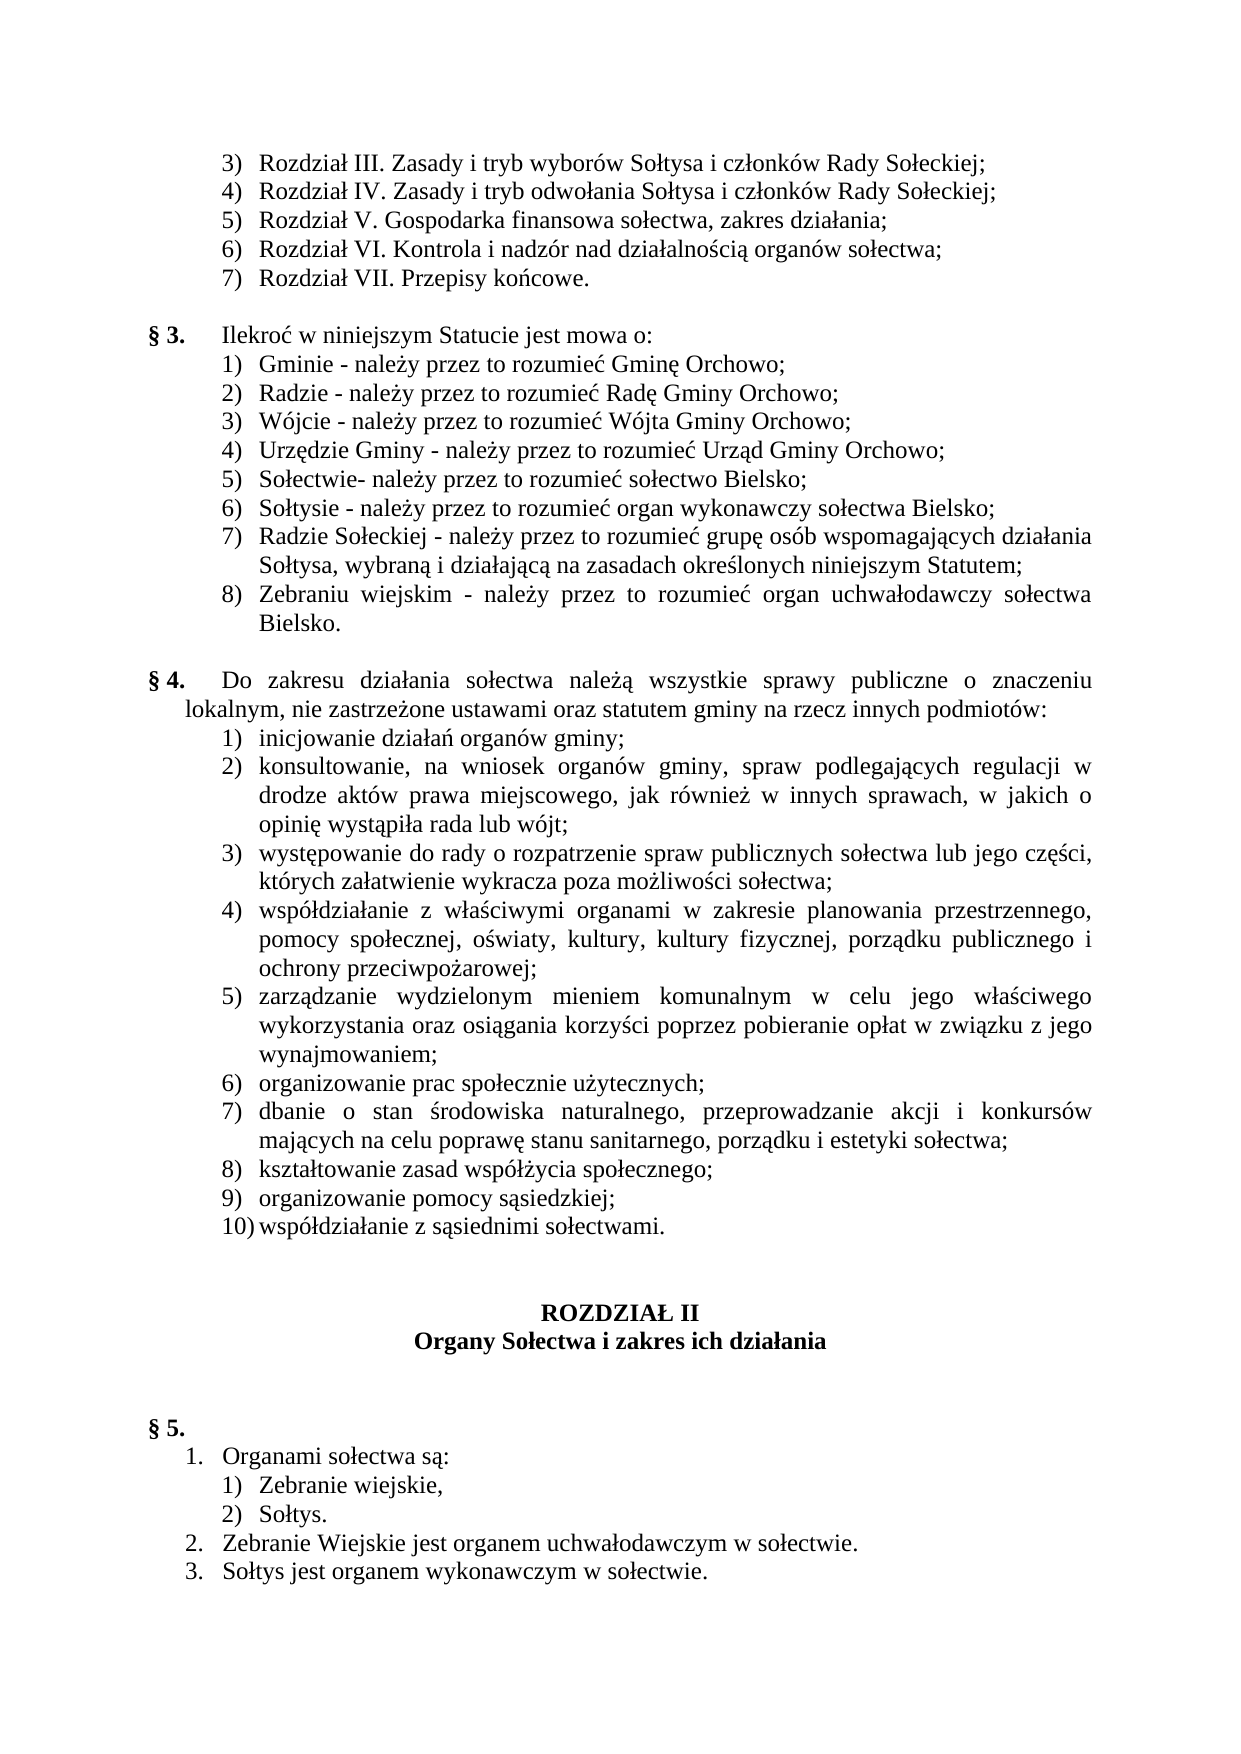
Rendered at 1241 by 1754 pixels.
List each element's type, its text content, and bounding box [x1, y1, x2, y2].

list Rozdział VII. Przepisy końcowe. [221, 263, 1093, 291]
list Zebranie Wiejskie jest organem uchwałodawczym w sołectwie. [185, 1528, 1093, 1556]
list Organami sołectwa są: [185, 1441, 1093, 1470]
list Wójcie - należy przez to rozumieć Wójta Gminy Orchowo; [221, 406, 1093, 435]
list organizowanie pomocy sąsiedzkiej; [221, 1183, 1093, 1211]
list Sołtys. [221, 1499, 1093, 1528]
list organizowanie prac społecznie użytecznych; [221, 1068, 1093, 1096]
list Radzie Sołeckiej - należy przez to rozumieć grupę osób wspomagających działania Sołtysa, wybraną i działającą na zasadach określonych niniejszym Statutem; [221, 521, 1093, 579]
list kształtowanie zasad współżycia społecznego; [221, 1154, 1093, 1183]
list Sołectwie- należy przez to rozumieć sołectwo Bielsko; [221, 464, 1093, 493]
list Gminie - należy przez to rozumieć Gminę Orchowo; [221, 349, 1093, 378]
list występowanie do rady o rozpatrzenie spraw publicznych sołectwa lub jego części, których załatwienie wykracza poza możliwości sołectwa; [221, 838, 1093, 895]
list Do zakresu działania sołectwa należą wszystkie sprawy publiczne o znaczeniu lokalnym, nie zastrzeżone ustawami oraz statutem gminy na rzecz innych podmiotów: [148, 665, 1093, 723]
list inicjowanie działań organów gminy; [221, 723, 1093, 751]
list Zebranie wiejskie, [221, 1470, 1093, 1499]
text ROZDZIAŁ II [148, 1298, 1093, 1326]
list zarządzanie wydzielonym mieniem komunalnym w celu jego właściwego wykorzystania oraz osiągania korzyści poprzez pobieranie opłat w związku z jego wynajmowaniem; [221, 981, 1093, 1068]
list Rozdział VI. Kontrola i nadzór nad działalnością organów sołectwa; [221, 234, 1093, 263]
list konsultowanie, na wniosek organów gminy, spraw podlegających regulacji w drodze aktów prawa miejscowego, jak również w innych sprawach, w jakich o opinię wystąpiła rada lub wójt; [221, 751, 1093, 838]
list współdziałanie z właściwymi organami w zakresie planowania przestrzennego, pomocy społecznej, oświaty, kultury, kultury fizycznej, porządku publicznego i ochrony przeciwpożarowej; [221, 895, 1093, 981]
text Organy Sołectwa i zakres ich działania [148, 1326, 1093, 1355]
list Rozdział V. Gospodarka finansowa sołectwa, zakres działania; [221, 205, 1093, 234]
list Rozdział III. Zasady i tryb wyborów Sołtysa i członków Rady Sołeckiej; [221, 148, 1093, 176]
list dbanie o stan środowiska naturalnego, przeprowadzanie akcji i konkursów mających na celu poprawę stanu sanitarnego, porządku i estetyki sołectwa; [221, 1096, 1093, 1154]
list Sołtys jest organem wykonawczym w sołectwie. [185, 1556, 1093, 1585]
list Rozdział IV. Zasady i tryb odwołania Sołtysa i członków Rady Sołeckiej; [221, 176, 1093, 205]
list Ilekroć w niniejszym Statucie jest mowa o: [148, 320, 1093, 349]
list współdziałanie z sąsiednimi sołectwami. [221, 1211, 1093, 1240]
list Zebraniu wiejskim - należy przez to rozumieć organ uchwałodawczy sołectwa Bielsko. [221, 579, 1093, 636]
list Sołtysie - należy przez to rozumieć organ wykonawczy sołectwa Bielsko; [221, 493, 1093, 521]
list Radzie - należy przez to rozumieć Radę Gminy Orchowo; [221, 378, 1093, 406]
list Urzędzie Gminy - należy przez to rozumieć Urząd Gminy Orchowo; [221, 435, 1093, 464]
